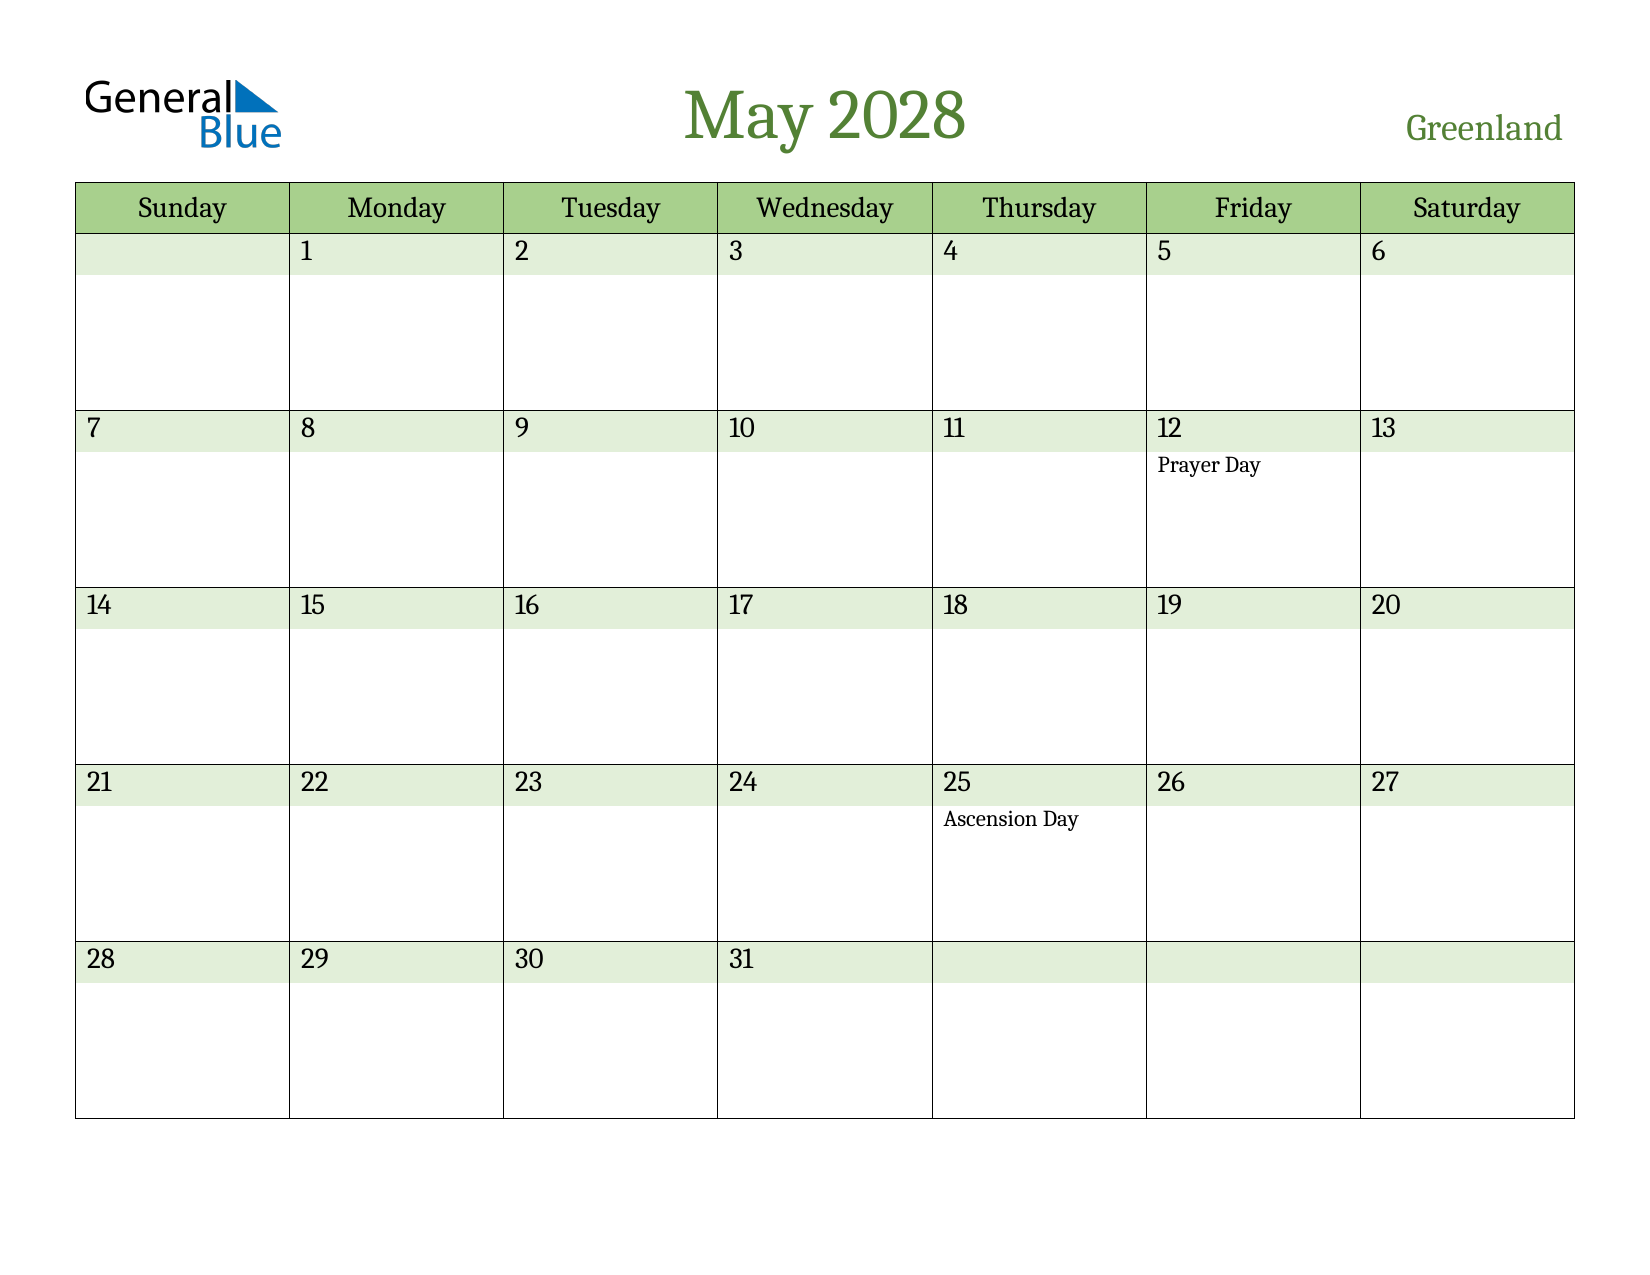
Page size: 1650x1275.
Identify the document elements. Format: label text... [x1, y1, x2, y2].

table_cell [1361, 275, 1574, 410]
table_cell 28 [76, 942, 289, 983]
table_cell 12 [1147, 411, 1360, 452]
table_cell 15 [290, 588, 503, 629]
table_cell [933, 983, 1146, 1118]
table_cell [718, 806, 932, 941]
table_cell [76, 275, 289, 410]
table_cell [76, 629, 289, 764]
table_cell [76, 806, 289, 941]
table_cell 27 [1361, 765, 1574, 806]
table_header Greenland [1146, 75, 1574, 182]
table_cell [933, 452, 1146, 587]
table_cell [718, 629, 932, 764]
table_cell [290, 983, 503, 1118]
table_cell [504, 629, 717, 764]
table_cell 4 [933, 234, 1146, 275]
table_cell 26 [1147, 765, 1360, 806]
table_cell [718, 452, 932, 587]
table_cell [1361, 452, 1574, 587]
table_cell [290, 275, 503, 410]
table_cell Saturday [1361, 183, 1574, 233]
table_cell 13 [1361, 411, 1574, 452]
table_cell 6 [1361, 234, 1574, 275]
table_cell [1361, 942, 1574, 983]
table_cell [933, 275, 1146, 410]
table_cell 30 [504, 942, 717, 983]
table_cell [504, 275, 717, 410]
table_cell Prayer Day [1147, 452, 1360, 587]
table_cell [76, 234, 289, 275]
table_cell 5 [1147, 234, 1360, 275]
table_cell 23 [504, 765, 717, 806]
table_cell [76, 452, 289, 587]
table_cell [504, 452, 717, 587]
table_cell 11 [933, 411, 1146, 452]
table_cell Sunday [76, 183, 289, 233]
table_cell [1361, 806, 1574, 941]
table_cell 3 [718, 234, 932, 275]
table_cell 7 [76, 411, 289, 452]
table_cell Ascension Day [933, 806, 1146, 941]
table_cell [1147, 983, 1360, 1118]
table_cell [718, 983, 932, 1118]
table_cell Thursday [933, 183, 1146, 233]
table_cell [1147, 275, 1360, 410]
table_cell [504, 806, 717, 941]
table_cell [1361, 629, 1574, 764]
table_cell [1147, 629, 1360, 764]
table_cell [718, 275, 932, 410]
table_cell [290, 806, 503, 941]
table_cell 10 [718, 411, 932, 452]
table_cell 22 [290, 765, 503, 806]
table_cell [290, 629, 503, 764]
table_cell 21 [76, 765, 289, 806]
table_header [76, 75, 503, 182]
table_cell 8 [290, 411, 503, 452]
picture [86, 80, 281, 148]
table_cell 24 [718, 765, 932, 806]
table_cell [504, 983, 717, 1118]
table_cell Wednesday [718, 183, 932, 233]
table_cell 31 [718, 942, 932, 983]
table_cell [76, 983, 289, 1118]
table_cell 29 [290, 942, 503, 983]
table_cell 14 [76, 588, 289, 629]
table_cell 2 [504, 234, 717, 275]
table_cell 25 [933, 765, 1146, 806]
table_cell 17 [718, 588, 932, 629]
table_header May 2028 [504, 75, 1146, 182]
table_cell [1147, 806, 1360, 941]
table_cell 1 [290, 234, 503, 275]
table_cell Friday [1147, 183, 1360, 233]
table_cell [1361, 983, 1574, 1118]
table_cell [933, 629, 1146, 764]
table_cell 9 [504, 411, 717, 452]
table_cell Monday [290, 183, 503, 233]
table_cell [933, 942, 1146, 983]
table_cell [290, 452, 503, 587]
table_cell [1147, 942, 1360, 983]
table_cell 16 [504, 588, 717, 629]
table_cell 19 [1147, 588, 1360, 629]
table_cell Tuesday [504, 183, 717, 233]
table_cell 20 [1361, 588, 1574, 629]
table_cell 18 [933, 588, 1146, 629]
